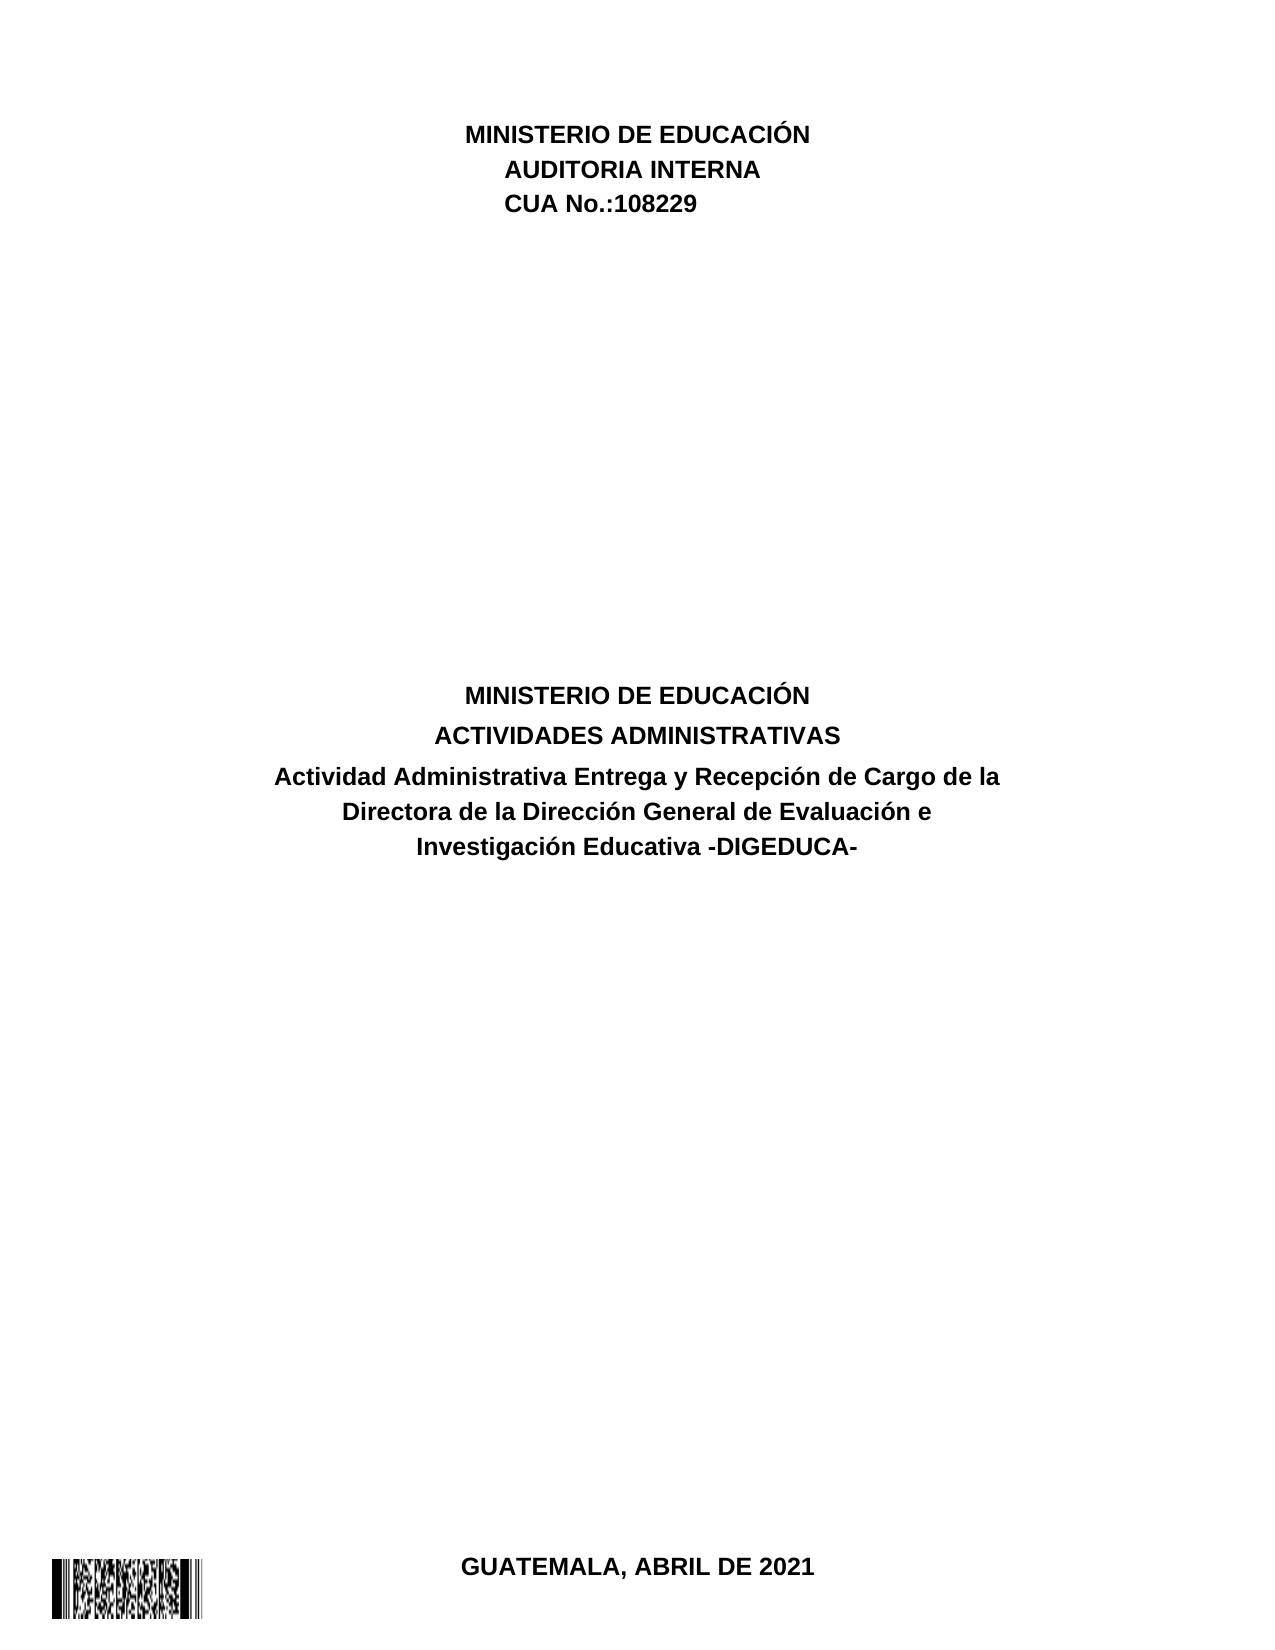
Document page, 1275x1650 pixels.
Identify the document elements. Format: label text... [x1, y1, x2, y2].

text Actividad Administrativa Entrega y Recepción de Cargo de la Directora de la Dirección General de Evaluación e Investigación Educativa -DIGEDUCA- [272, 762, 1002, 860]
text MINISTERIO DE EDUCACIÓN ACTIVIDADES ADMINISTRATIVAS [434, 681, 841, 750]
text GUATEMALA, ABRIL DE 2021 [461, 1552, 1108, 1581]
picture [52, 1559, 203, 1619]
text MINISTERIO DE EDUCACIÓN AUDITORIA INTERNA CUA No.:108229 [465, 120, 813, 218]
